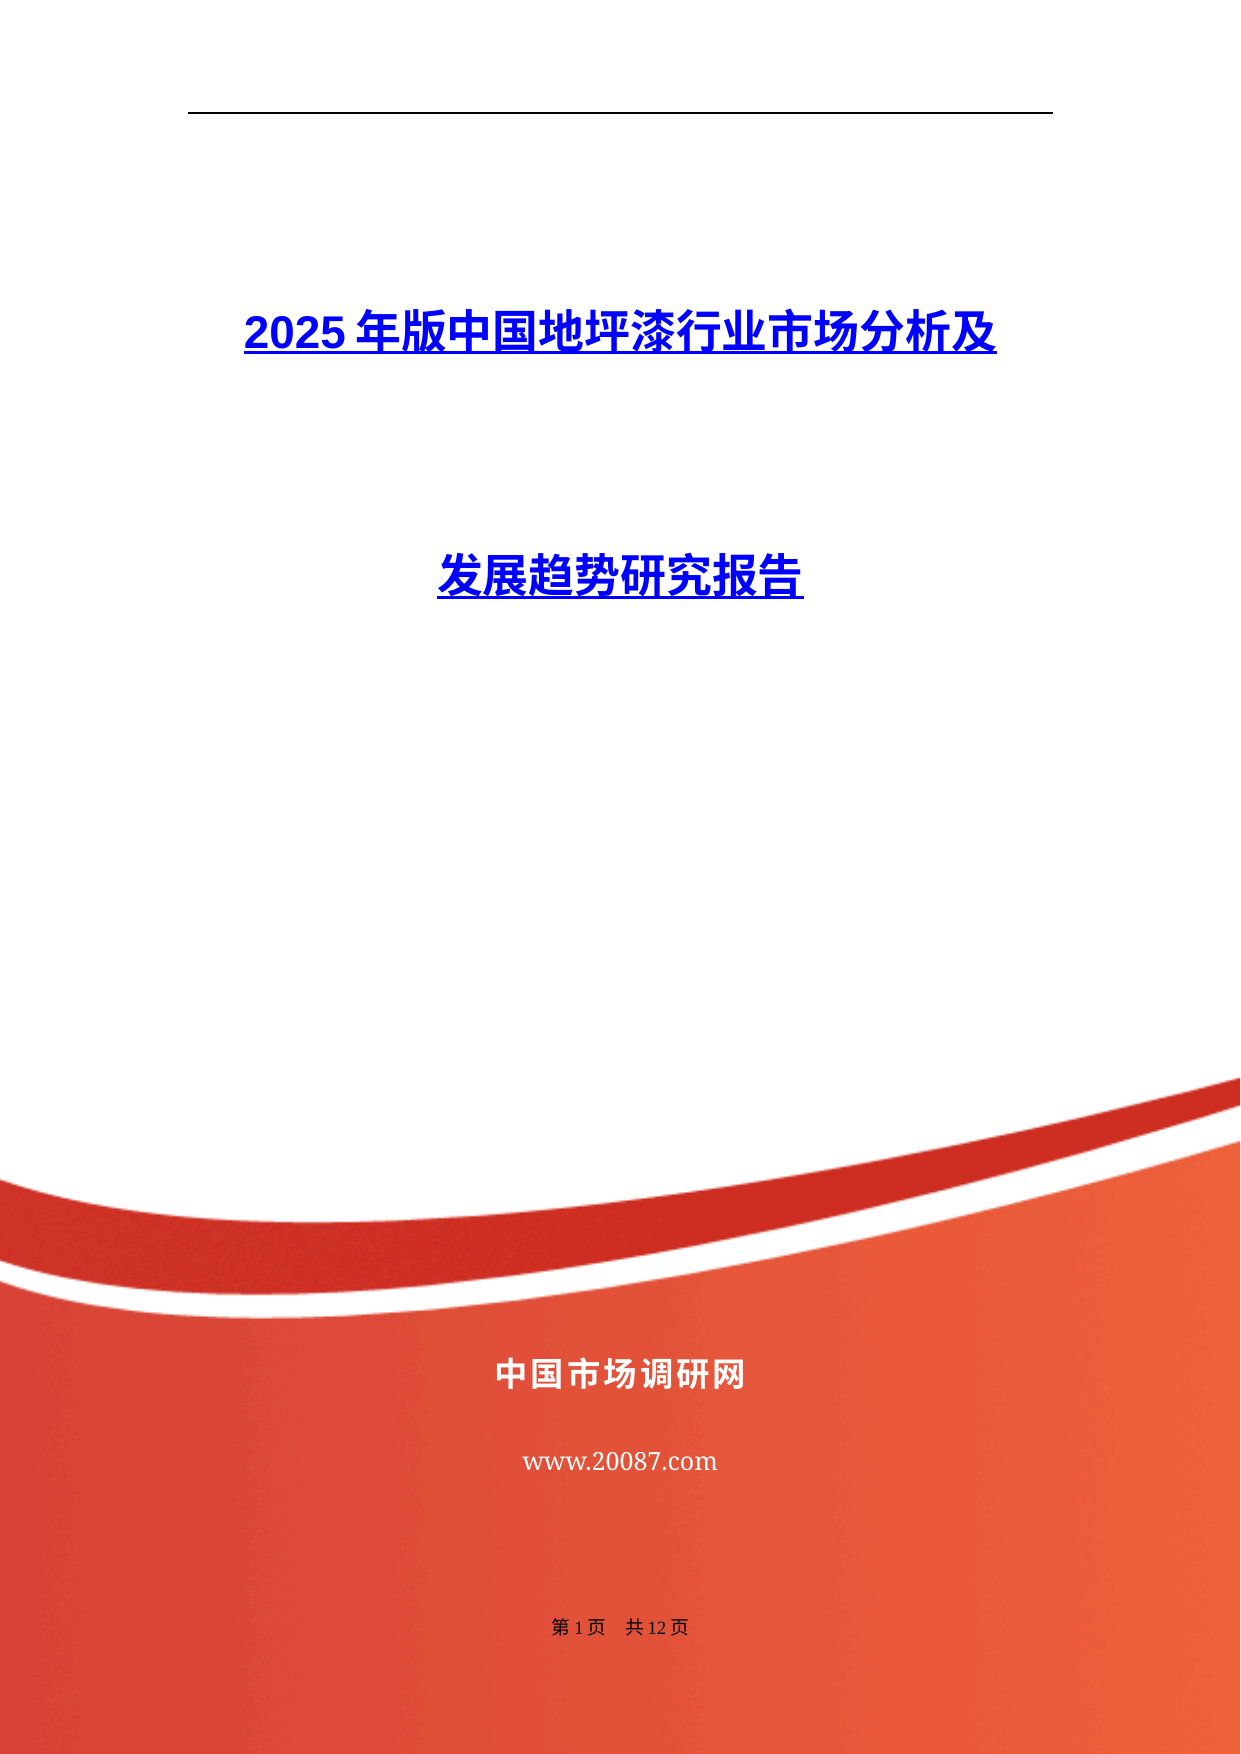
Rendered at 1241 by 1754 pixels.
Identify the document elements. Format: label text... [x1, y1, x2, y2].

text www.20087.com [187, 1428, 1053, 1493]
subtitle 中国市场调研网 [187, 1339, 1053, 1404]
table_header 2025年版中国地坪漆行业市场分析及发展趋势研究报告 [188, 207, 1053, 773]
picture [0, 1006, 1241, 1754]
